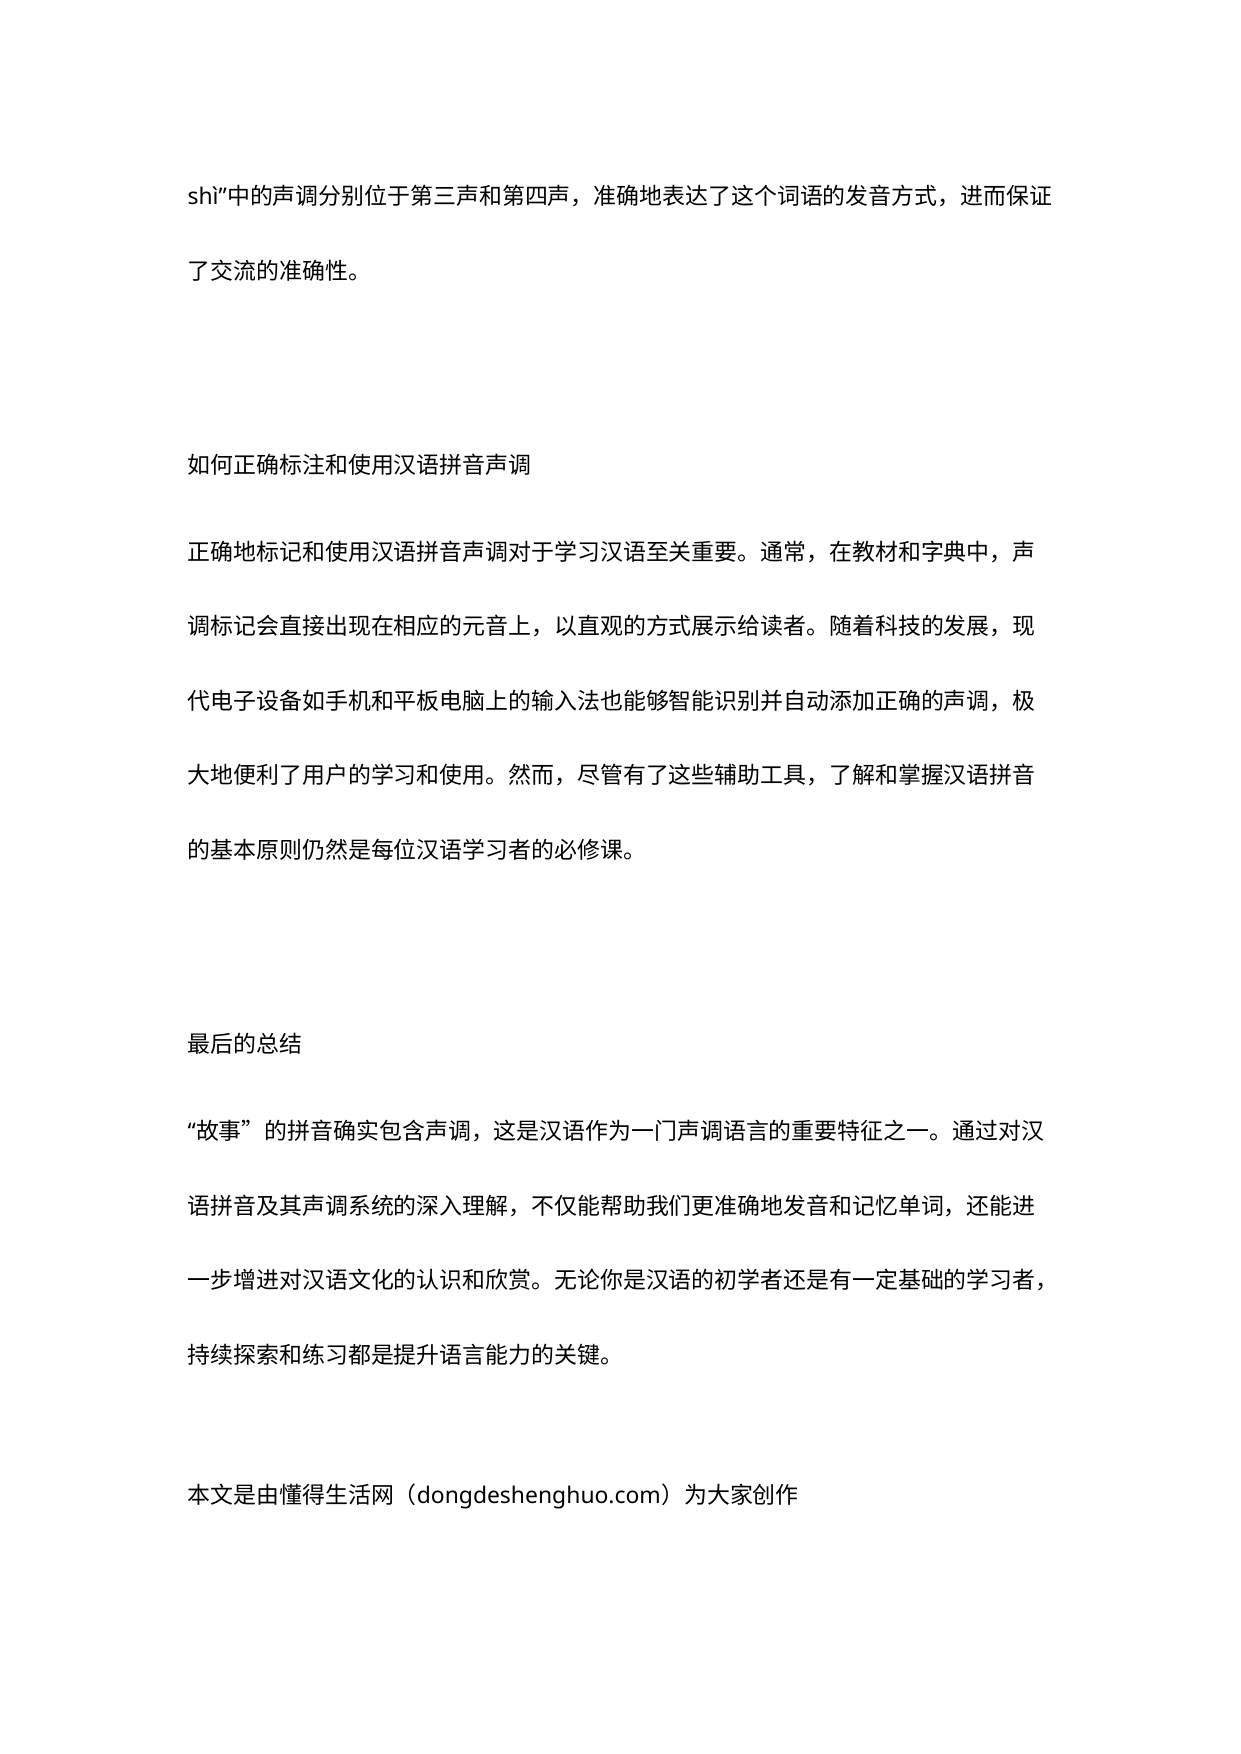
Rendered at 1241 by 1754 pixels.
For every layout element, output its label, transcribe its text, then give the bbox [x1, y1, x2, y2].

text 正确地标记和使用汉语拼音声调对于学习汉语至关重要。通常，在教材和字典中，声调标记会直接出现在相应的元音上，以直观的方式展示给读者。随着科技的发展，现代电子设备如手机和平板电脑上的输入法也能够智能识别并自动添加正确的声调，极大地便利了用户的学习和使用。然而，尽管有了这些辅助工具，了解和掌握汉语拼音的基本原则仍然是每位汉语学习者的必修课。 [187, 517, 1053, 881]
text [187, 162, 1053, 302]
text 如何正确标注和使用汉语拼音声调 [187, 431, 1053, 496]
text 本文是由懂得生活网（dongdeshenghuo.com）为大家创作 [187, 1462, 1053, 1527]
text “故事”的拼音确实包含声调，这是汉语作为一门声调语言的重要特征之一。通过对汉语拼音及其声调系统的深入理解，不仅能帮助我们更准确地发音和记忆单词，还能进一步增进对汉语文化的认识和欣赏。无论你是汉语的初学者还是有一定基础的学习者，持续探索和练习都是提升语言能力的关键。 [187, 1097, 1053, 1386]
text 最后的总结 [187, 1011, 1053, 1076]
